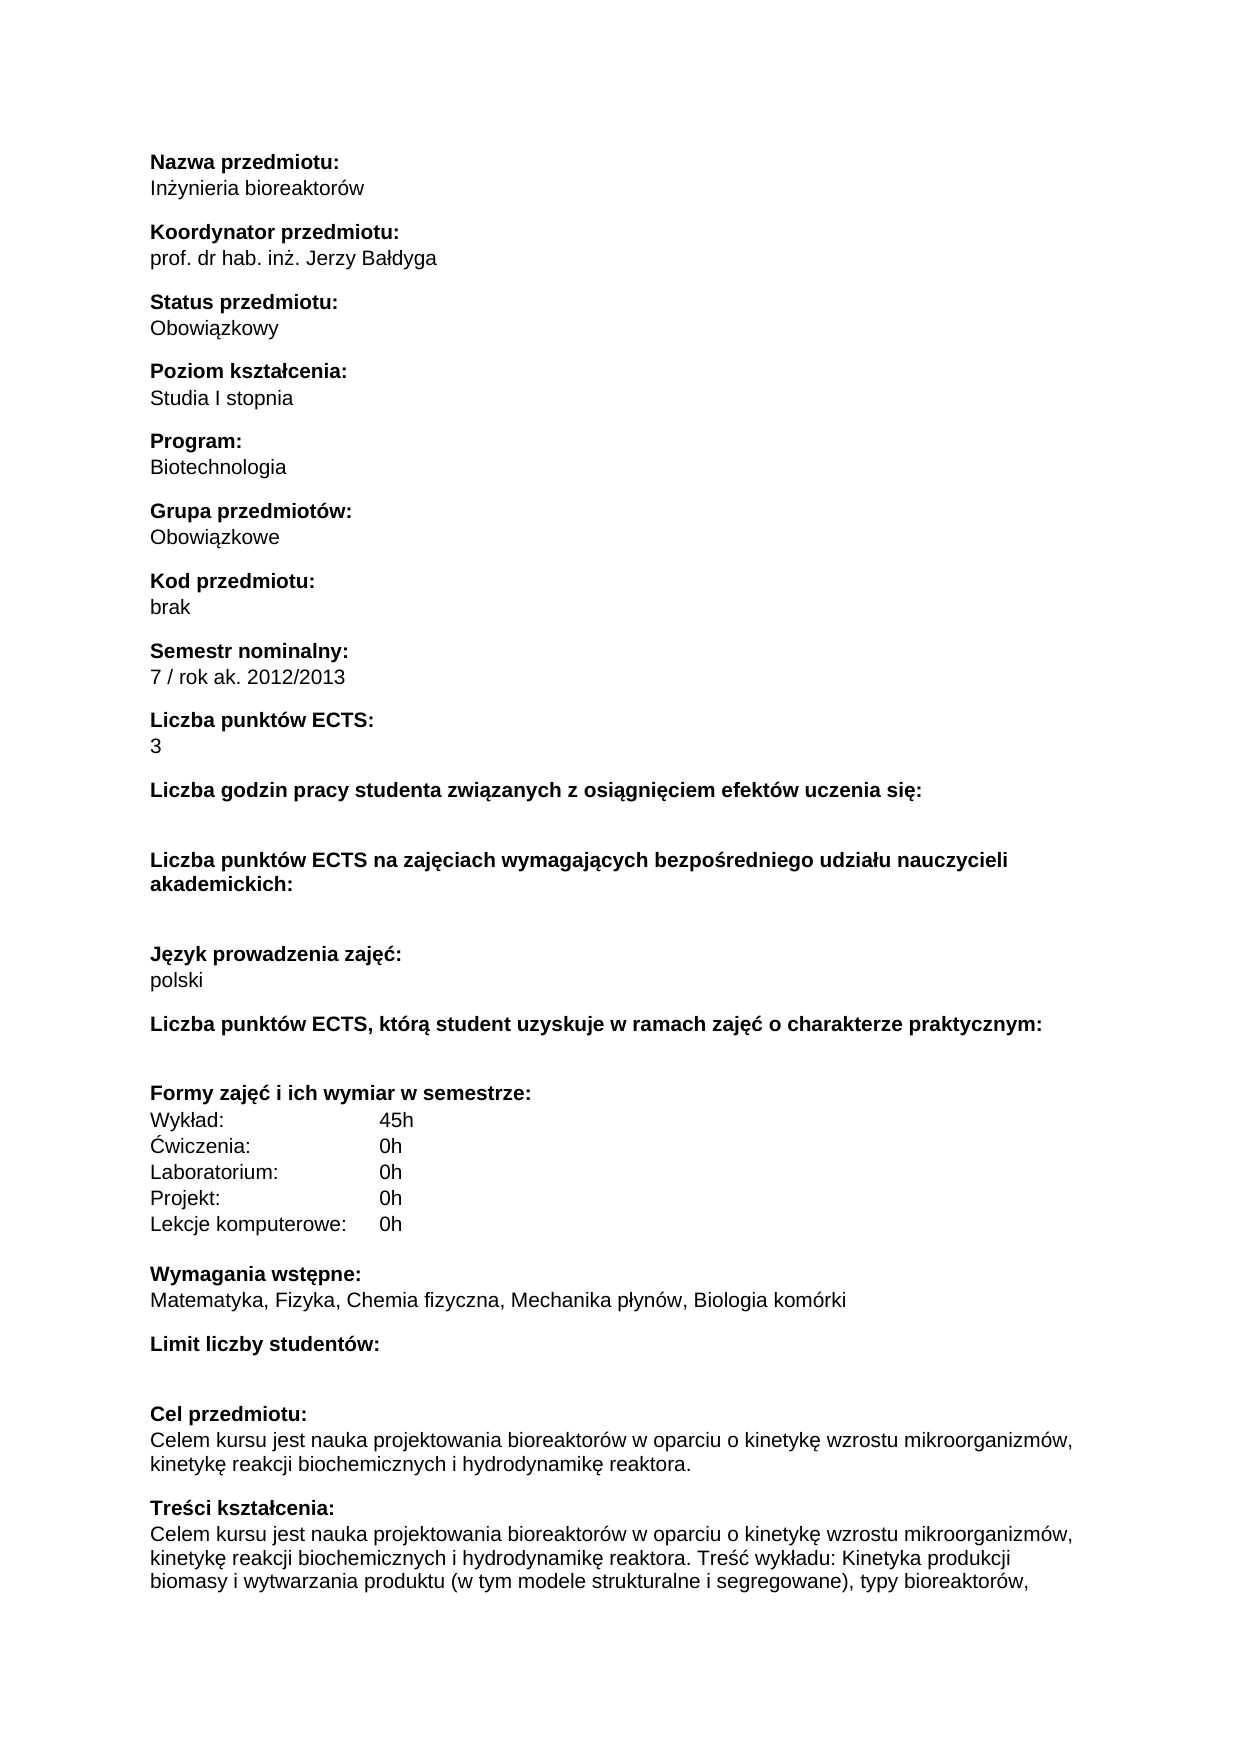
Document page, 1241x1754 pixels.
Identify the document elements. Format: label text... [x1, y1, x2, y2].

table_cell 0h [369, 1210, 597, 1236]
text Obowiązkowe [150, 525, 1090, 549]
table_header Wykład: [140, 1108, 367, 1132]
table_cell Ćwiczenia: [140, 1134, 367, 1158]
text Formy zajęć i ich wymiar w semestrze: [150, 1081, 1090, 1105]
text Limit liczby studentów: [150, 1332, 1090, 1356]
text Liczba punktów ECTS na zajęciach wymagających bezpośredniego udziału nauczycieli akademickich: [150, 848, 1090, 896]
table_cell Laboratorium: [140, 1160, 367, 1184]
text Liczba punktów ECTS, którą student uzyskuje w ramach zajęć o charakterze praktycznym: [150, 1011, 1090, 1035]
text Cel przedmiotu: [150, 1402, 1090, 1426]
text Obowiązkowy [150, 316, 1090, 339]
text Celem kursu jest nauka projektowania bioreaktorów w oparciu o kinetykę wzrostu mikroorganizmów, kinetykę reakcji biochemicznych i hydrodynamikę reaktora. [150, 1428, 1090, 1476]
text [150, 1521, 1090, 1593]
text 3 [150, 734, 1090, 758]
table_cell 0h [369, 1158, 597, 1184]
text Treści kształcenia: [150, 1495, 1090, 1519]
text Semestr nominalny: [150, 638, 1090, 662]
text Wymagania wstępne: [150, 1262, 1090, 1286]
table_header 45h [369, 1108, 597, 1132]
text Język prowadzenia zajęć: [150, 942, 1090, 966]
text Liczba godzin pracy studenta związanych z osiągnięciem efektów uczenia się: [150, 778, 1090, 802]
text Inżynieria bioreaktorów [150, 176, 1090, 200]
text Nazwa przedmiotu: [150, 150, 1090, 174]
text Program: [150, 429, 1090, 453]
text Koordynator przedmiotu: [150, 220, 1090, 244]
table_cell 0h [369, 1132, 597, 1158]
text polski [150, 968, 1090, 992]
text Poziom kształcenia: [150, 359, 1090, 383]
text prof. dr hab. inż. Jerzy Bałdyga [150, 246, 1090, 270]
text brak [150, 595, 1090, 619]
table_cell 0h [369, 1184, 597, 1210]
text Status przedmiotu: [150, 289, 1090, 313]
text Matematyka, Fizyka, Chemia fizyczna, Mechanika płynów, Biologia komórki [150, 1288, 1090, 1312]
table_cell Lekcje komputerowe: [140, 1212, 367, 1236]
text Kod przedmiotu: [150, 569, 1090, 593]
text 7 / rok ak. 2012/2013 [150, 664, 1090, 688]
text Grupa przedmiotów: [150, 499, 1090, 523]
text Liczba punktów ECTS: [150, 708, 1090, 732]
table_cell Projekt: [140, 1186, 367, 1210]
text Studia I stopnia [150, 385, 1090, 409]
text Biotechnologia [150, 455, 1090, 479]
